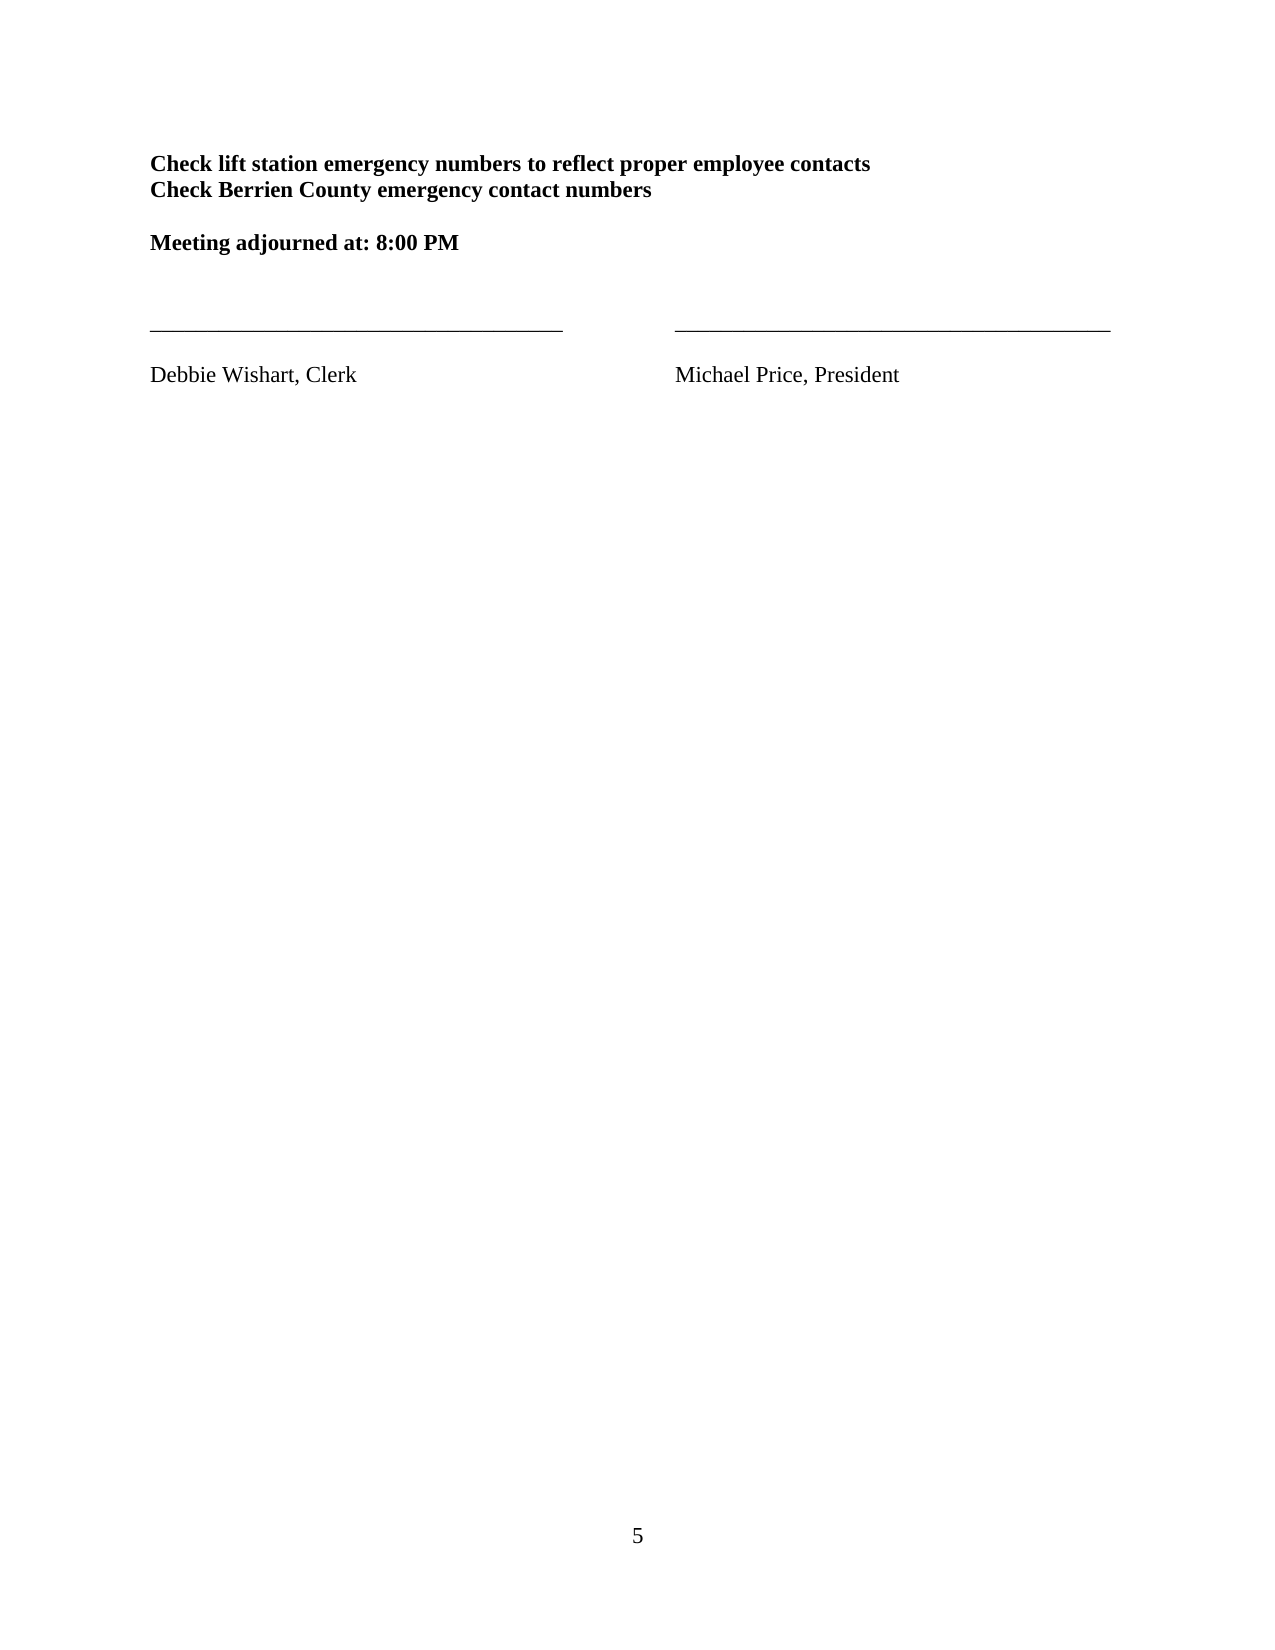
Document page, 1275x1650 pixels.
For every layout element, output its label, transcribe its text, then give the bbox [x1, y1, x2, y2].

text Check Berrien County emergency contact numbers [150, 176, 1125, 203]
text Check lift station emergency numbers to reflect proper employee contacts [150, 150, 1125, 176]
text Meeting adjourned at: 8:00 PM [150, 229, 1125, 255]
text ____________________________________ ______________________________________ [150, 308, 1125, 334]
text Debbie Wishart, Clerk Michael Price, President [150, 361, 1125, 387]
